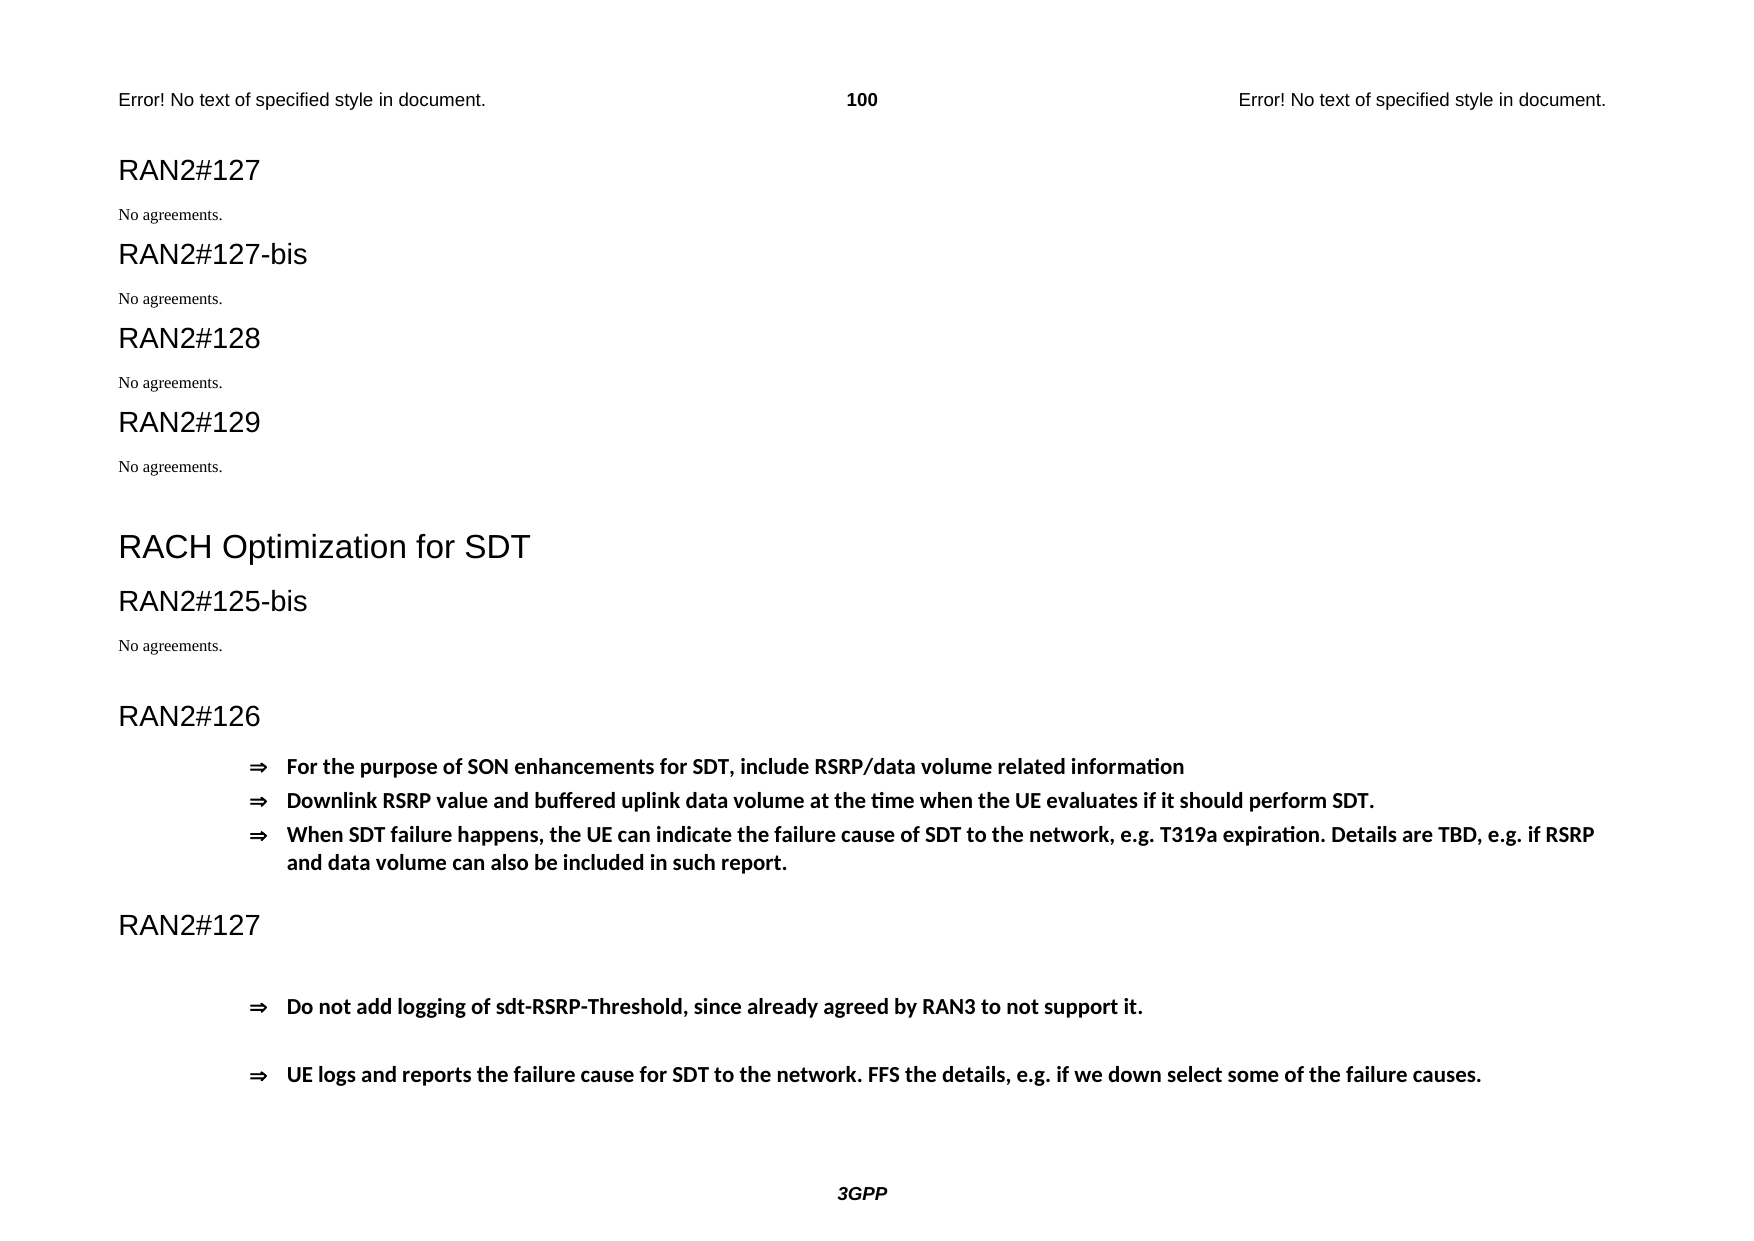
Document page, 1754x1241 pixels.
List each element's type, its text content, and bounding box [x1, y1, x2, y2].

subtitle RAN2#129 [118, 405, 1606, 438]
text Do not add logging of sdt-RSRP-Threshold, since already agreed by RAN3 to not support it. [249, 992, 1606, 1020]
subtitle RAN2#127 [118, 908, 1606, 942]
text No agreements. [118, 205, 1606, 224]
text No agreements. [118, 289, 1606, 308]
text For the purpose of SON enhancements for SDT, include RSRP/data volume related information [249, 752, 1606, 780]
text No agreements. [118, 373, 1606, 392]
text UE logs and reports the failure cause for SDT to the network. FFS the details, e.g. if we down select some of the failure causes. [249, 1061, 1606, 1088]
subtitle RAN2#128 [118, 321, 1606, 354]
text Downlink RSRP value and buffered uplink data volume at the time when the UE evaluates if it should perform SDT. [249, 786, 1606, 814]
subtitle RAN2#127-bis [118, 237, 1606, 270]
subtitle RAN2#127 [118, 153, 1606, 186]
subtitle RACH Optimization for SDT [118, 527, 1606, 565]
text No agreements. [118, 636, 1606, 655]
text No agreements. [118, 457, 1606, 476]
text When SDT failure happens, the UE can indicate the failure cause of SDT to the network, e.g. T319a expiration. Details are TBD, e.g. if RSRP and data volume can also be included in such report. [249, 820, 1606, 876]
subtitle RAN2#125-bis [118, 584, 1606, 617]
subtitle RAN2#126 [118, 699, 1606, 733]
